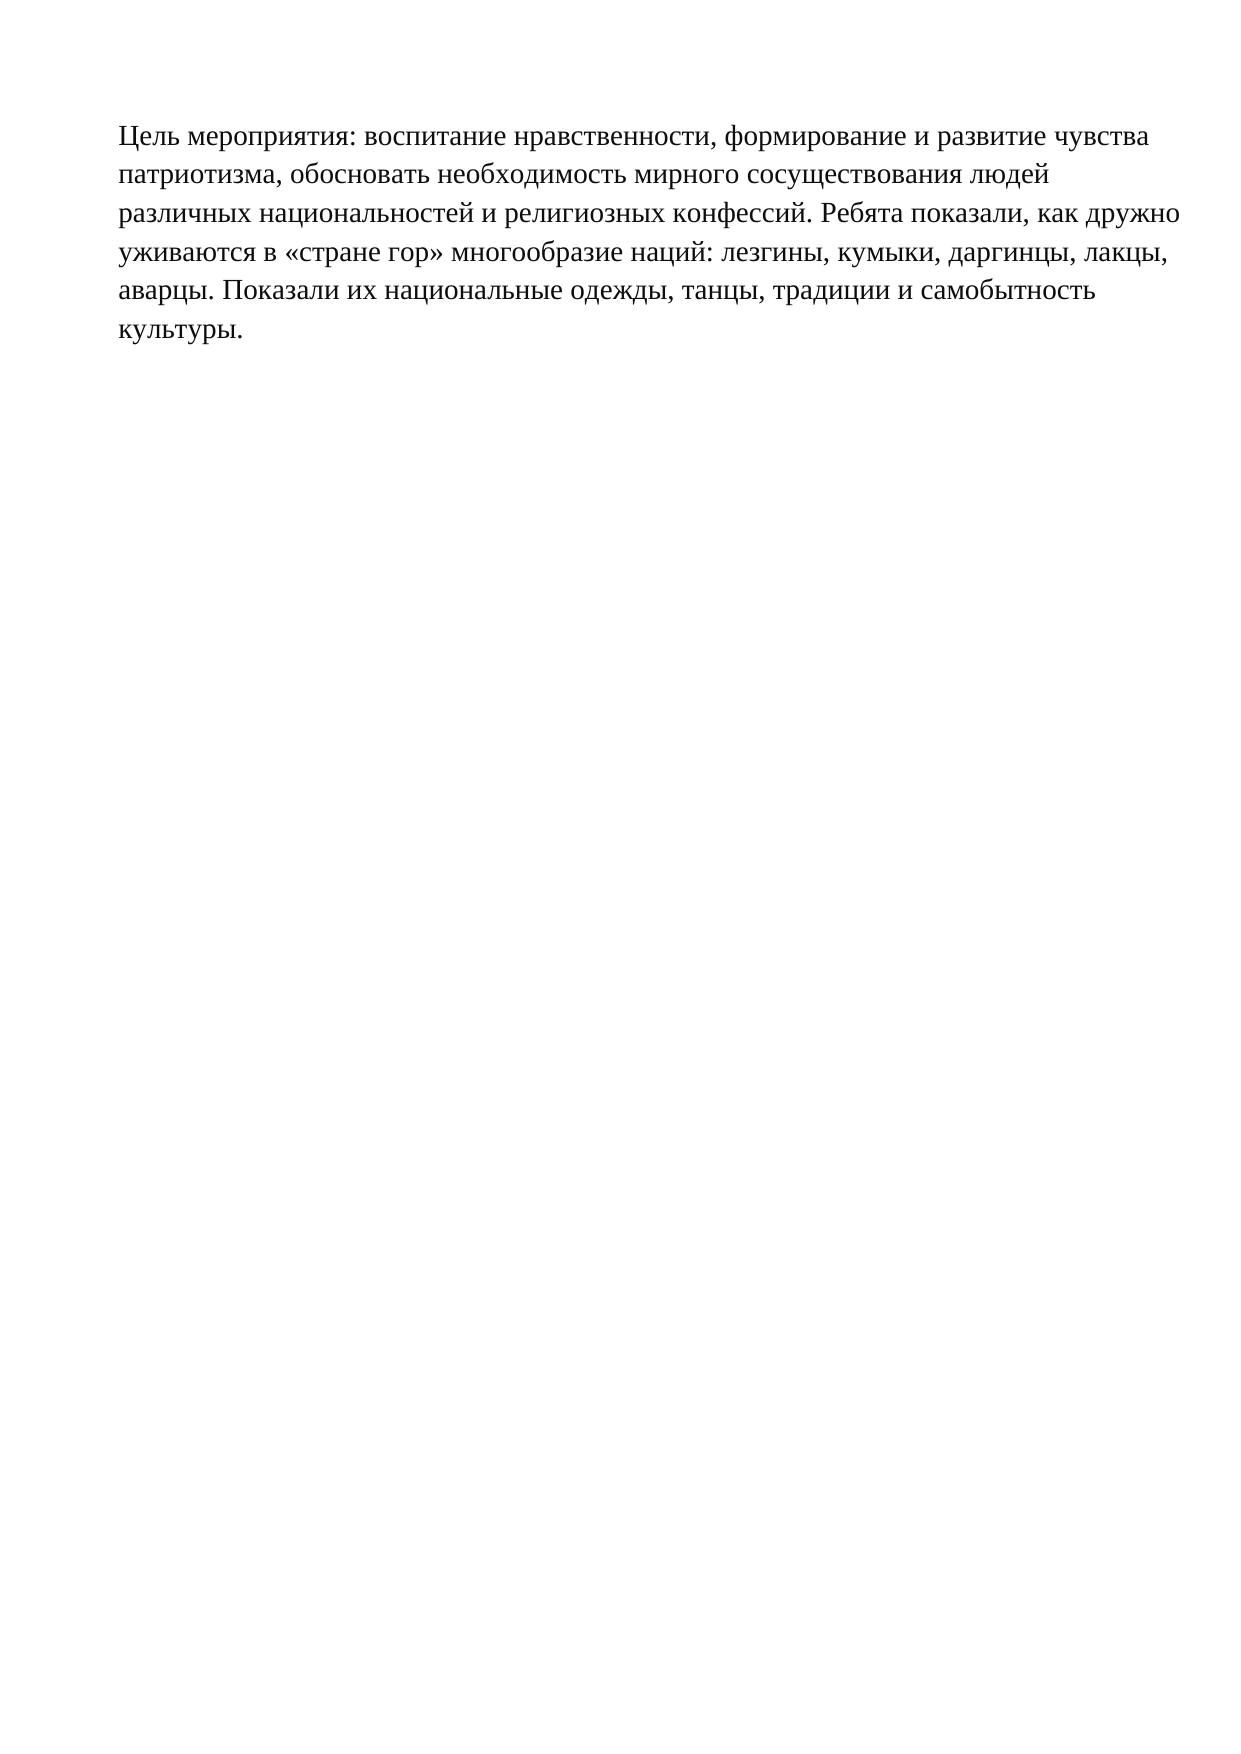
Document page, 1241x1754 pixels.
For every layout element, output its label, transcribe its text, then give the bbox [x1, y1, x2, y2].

text Цель мероприятия: воспитание нравственности, формирование и развитие чувства патриотизма, обосновать необходимость мирного сосуществования людей различных национальностей и религиозных конфессий. Ребята показали, как дружно уживаются в «стране гор» многообразие наций: лезгины, кумыки, даргинцы, лакцы, аварцы. Показали их национальные одежды, танцы, традиции и самобытность культуры. [118, 118, 1181, 344]
